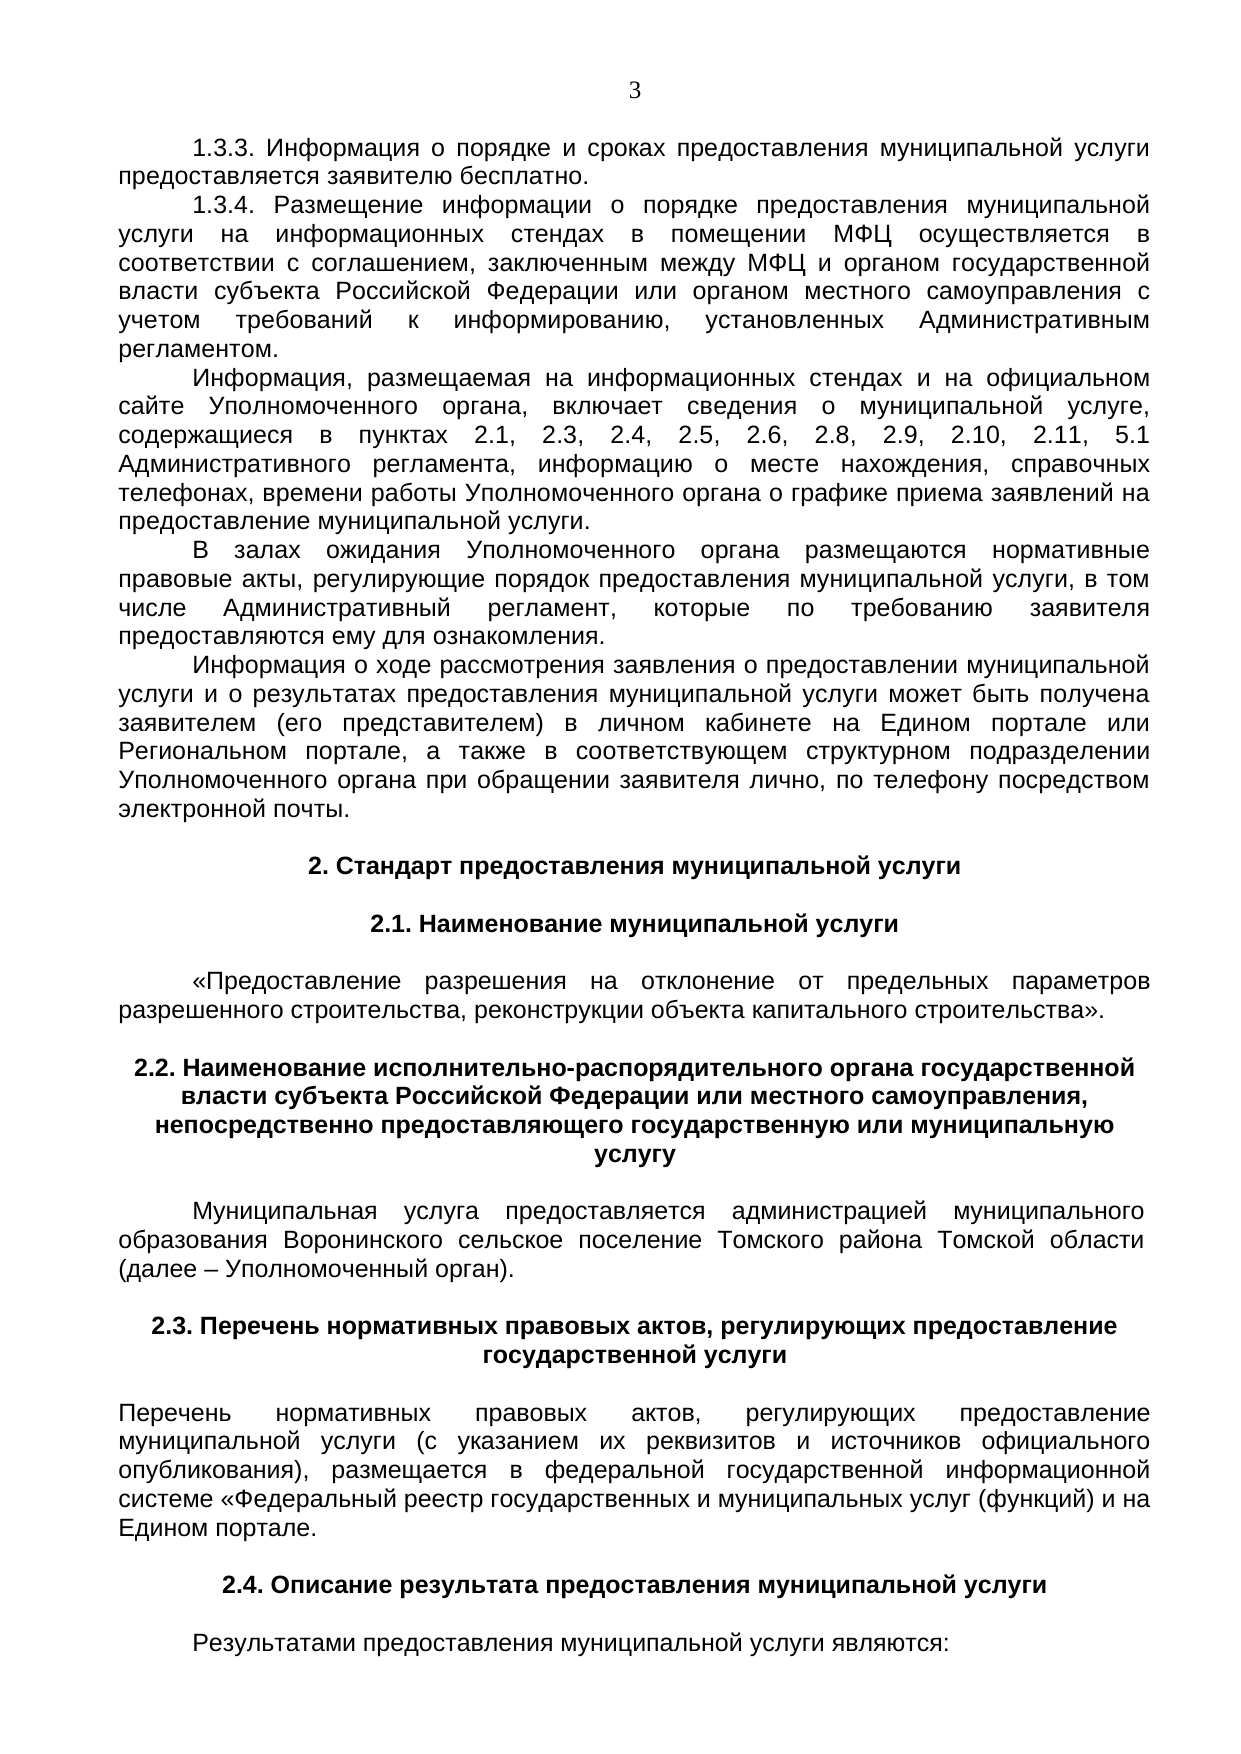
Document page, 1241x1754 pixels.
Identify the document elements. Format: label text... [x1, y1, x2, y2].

text 2.1. Наименование муниципальной услуги [118, 909, 1152, 937]
text Информация, размещаемая на информационных стендах и на официальном сайте Уполномоченного органа, включает сведения о муниципальной услуге, содержащиеся в пунктах 2.1, 2.3, 2.4, 2.5, 2.6, 2.8, 2.9, 2.10, 2.11, 5.1 Административного регламента, информацию о месте нахождения, справочных телефонах, времени работы Уполномоченного органа о графике приема заявлений на предоставление муниципальной услуги. [118, 362, 1152, 535]
text Муниципальная услуга предоставляется администрацией муниципального образования Воронинского сельское поселение Томского района Томской области (далее – Уполномоченный орган). [118, 1196, 1146, 1282]
text 2.3. Перечень нормативных правовых актов, регулирующих предоставление государственной услуги [118, 1311, 1152, 1369]
text 1.3.3. Информация о порядке и сроках предоставления муниципальной услуги предоставляется заявителю бесплатно. [118, 132, 1152, 190]
text «Предоставление разрешения на отклонение от предельных параметров разрешенного строительства, реконструкции объекта капитального строительства». [118, 966, 1152, 1024]
text Результатами предоставления муниципальной услуги являются: [118, 1627, 1152, 1656]
text В залах ожидания Уполномоченного органа размещаются нормативные правовые акты, регулирующие порядок предоставления муниципальной услуги, в том числе Административный регламент, которые по требованию заявителя предоставляются ему для ознакомления. [118, 535, 1152, 650]
text 2.2. Наименование исполнительно-распорядительного органа государственной власти субъекта Российской Федерации или местного самоуправления, непосредственно предоставляющего государственную или муниципальную услугу [118, 1052, 1152, 1167]
text 1.3.4. Размещение информации о порядке предоставления муниципальной услуги на информационных стендах в помещении МФЦ осуществляется в соответствии с соглашением, заключенным между МФЦ и органом государственной власти субъекта Российской Федерации или органом местного самоуправления с учетом требований к информированию, установленных Административным регламентом. [118, 190, 1152, 362]
text 2.4. Описание результата предоставления муниципальной услуги [118, 1570, 1152, 1599]
text Перечень нормативных правовых актов, регулирующих предоставление муниципальной услуги (с указанием их реквизитов и источников официального опубликования), размещается в федеральной государственной информационной системе «Федеральный реестр государственных и муниципальных услуг (функций) и на Едином портале. [118, 1397, 1152, 1541]
text 2. Стандарт предоставления муниципальной услуги [118, 851, 1152, 880]
text Информация о ходе рассмотрения заявления о предоставлении муниципальной услуги и о результатах предоставления муниципальной услуги может быть получена заявителем (его представителем) в личном кабинете на Едином портале или Региональном портале, а также в соответствующем структурном подразделении Уполномоченного органа при обращении заявителя лично, по телефону посредством электронной почты. [118, 650, 1152, 822]
